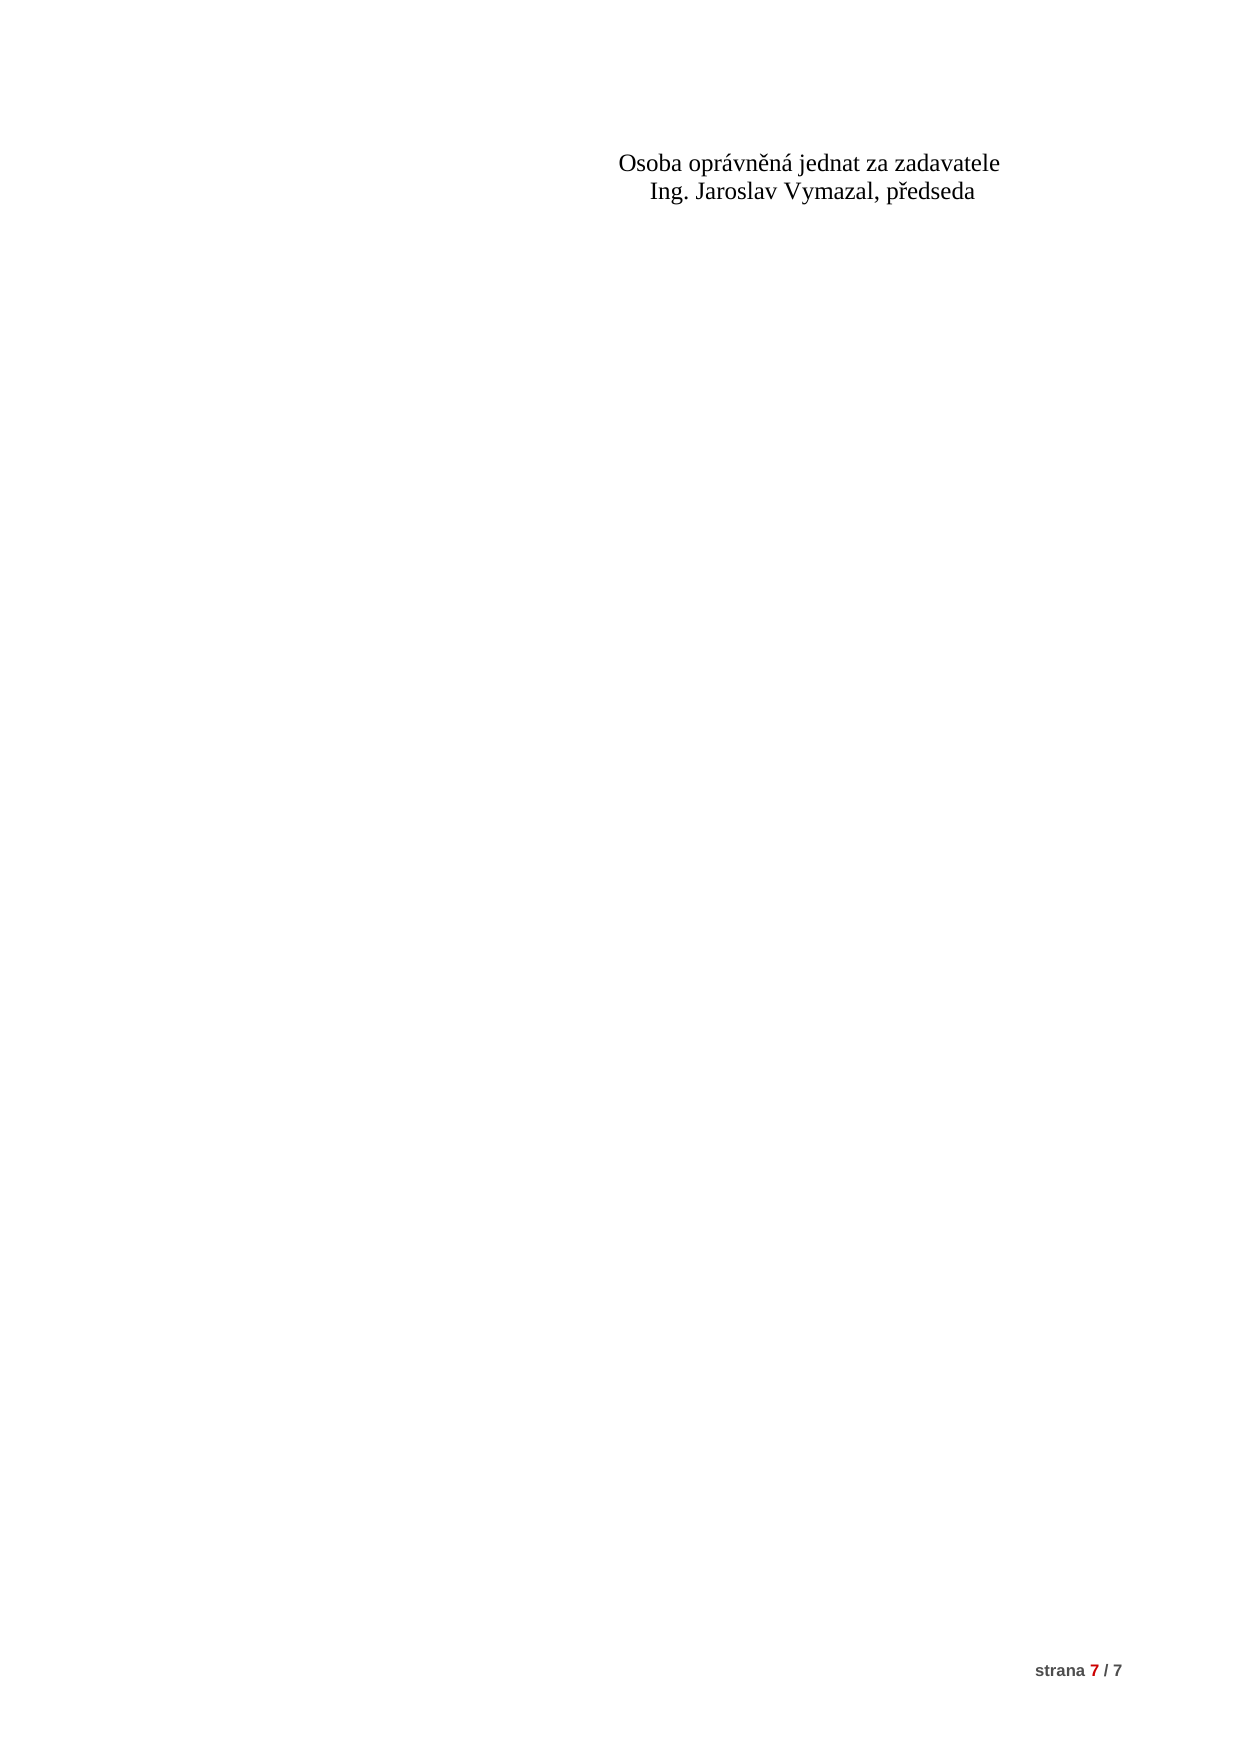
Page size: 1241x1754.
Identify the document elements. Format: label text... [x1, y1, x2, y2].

text Osoba oprávněná jednat za zadavatele [148, 148, 1122, 176]
text Ing. Jaroslav Vymazal, předseda [148, 176, 1122, 205]
